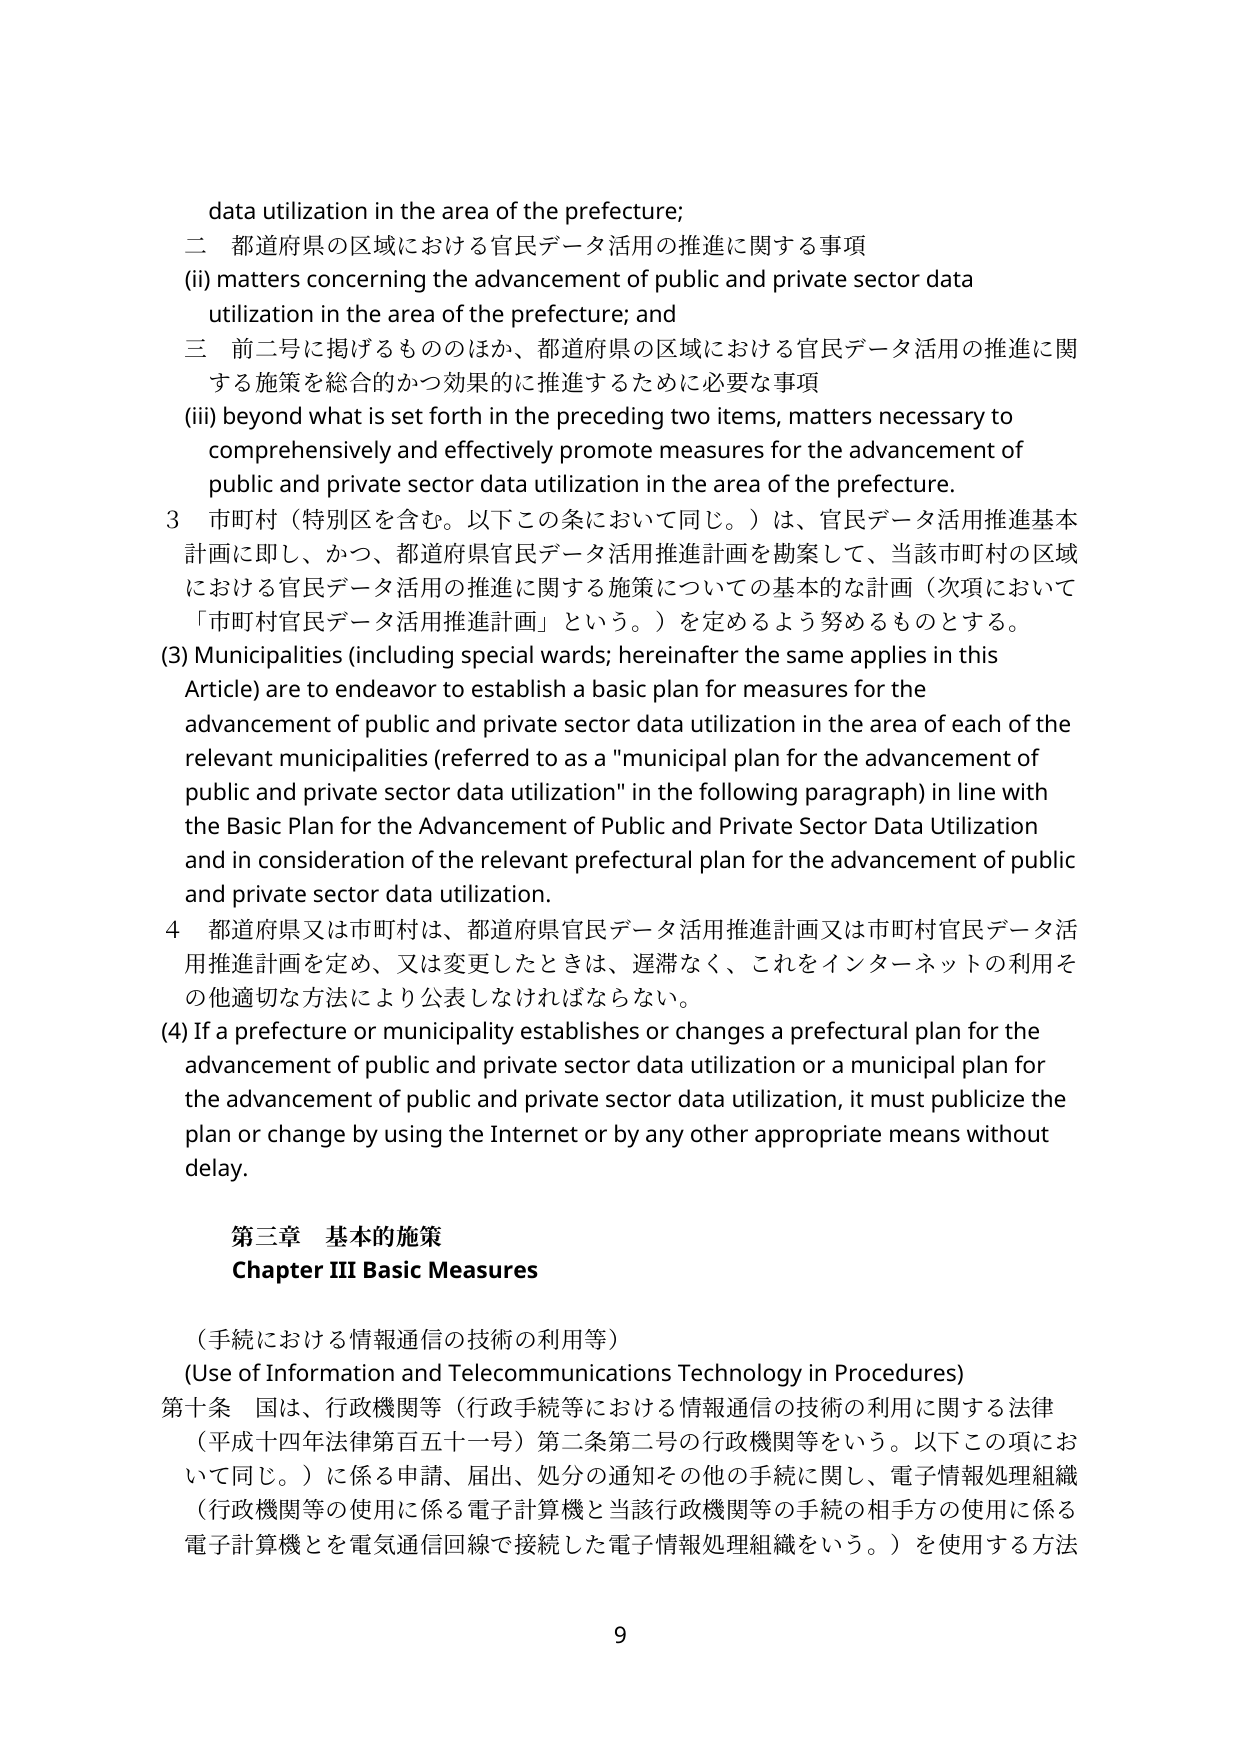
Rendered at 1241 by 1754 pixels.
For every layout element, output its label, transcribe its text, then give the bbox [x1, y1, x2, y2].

text 第三章 基本的施策 [230, 1219, 1079, 1253]
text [184, 194, 1079, 228]
text (4) If a prefecture or municipality establishes or changes a prefectural plan for the advancement of public and private sector data utilization or a municipal plan for the advancement of public and private sector data utilization, it must publicize the plan or change by using the Internet or by any other appropriate means without delay. [161, 1014, 1079, 1184]
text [161, 1389, 1079, 1560]
text (3) Municipalities (including special wards; hereinafter the same applies in this Article) are to endeavor to establish a basic plan for measures for the advancement of public and private sector data utilization in the area of each of the relevant municipalities (referred to as a "municipal plan for the advancement of public and private sector data utilization" in the following paragraph) in line with the Basic Plan for the Advancement of Public and Private Sector Data Utilization and in consideration of the relevant prefectural plan for the advancement of public and private sector data utilization. [161, 638, 1079, 911]
text (ii) matters concerning the advancement of public and private sector data utilization in the area of the prefecture; and [184, 262, 1079, 330]
text (Use of Information and Telecommunications Technology in Procedures) [184, 1355, 1079, 1389]
text ４ 都道府県又は市町村は、都道府県官民データ活用推進計画又は市町村官民データ活用推進計画を定め、又は変更したときは、遅滞なく、これをインターネットの利用その他適切な方法により公表しなければならない。 [161, 911, 1079, 1014]
text （手続における情報通信の技術の利用等） [184, 1321, 1079, 1355]
text Chapter III Basic Measures [230, 1253, 1079, 1287]
text ３ 市町村（特別区を含む。以下この条において同じ。）は、官民データ活用推進基本計画に即し、かつ、都道府県官民データ活用推進計画を勘案して、当該市町村の区域における官民データ活用の推進に関する施策についての基本的な計画（次項において「市町村官民データ活用推進計画」という。）を定めるよう努めるものとする。 [161, 501, 1079, 638]
text (iii) beyond what is set forth in the preceding two items, matters necessary to comprehensively and effectively promote measures for the advancement of public and private sector data utilization in the area of the prefecture. [184, 399, 1079, 501]
text 三 前二号に掲げるもののほか、都道府県の区域における官民データ活用の推進に関する施策を総合的かつ効果的に推進するために必要な事項 [184, 330, 1079, 399]
text 二 都道府県の区域における官民データ活用の推進に関する事項 [184, 228, 1079, 262]
